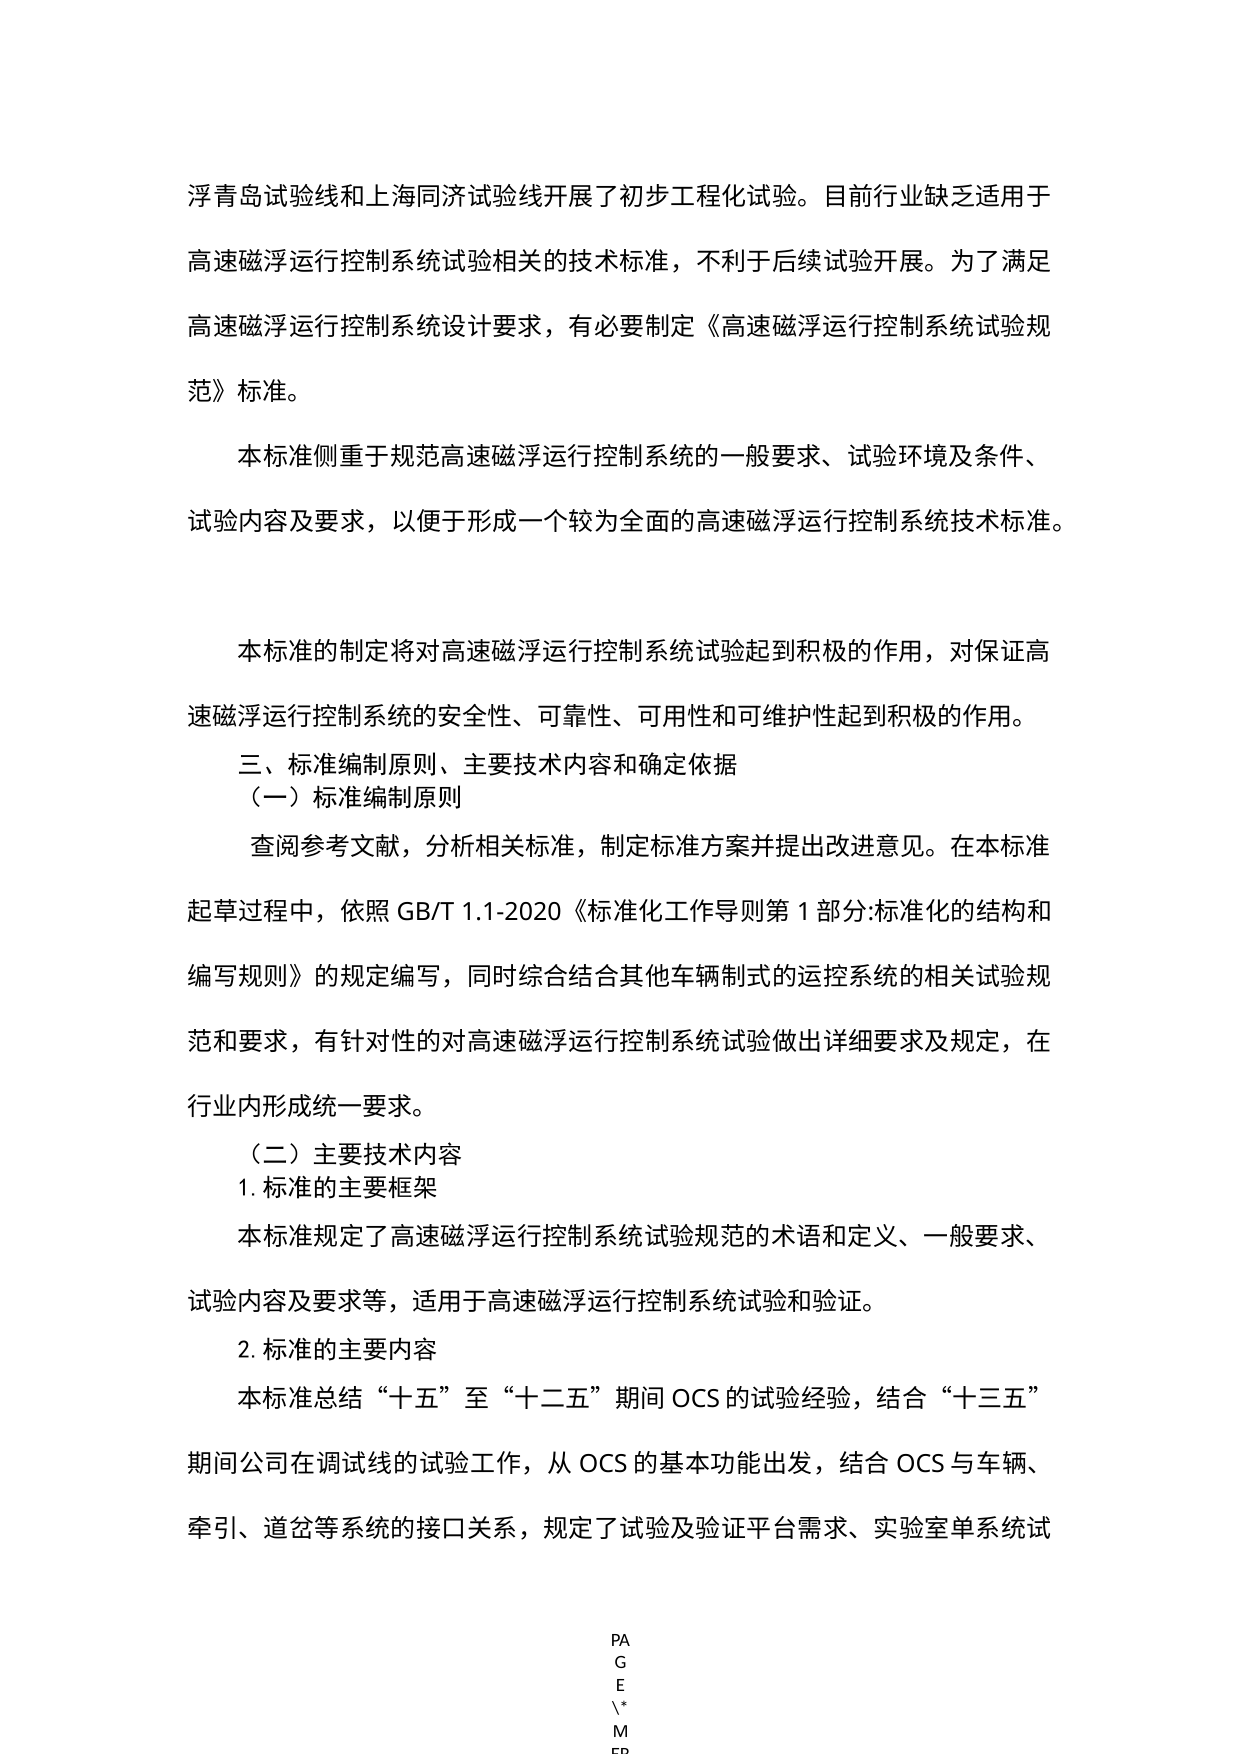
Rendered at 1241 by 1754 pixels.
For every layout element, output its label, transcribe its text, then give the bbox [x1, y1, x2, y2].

text 三、标准编制原则、主要技术内容和确定依据 [187, 747, 1053, 779]
text 本标准规定了高速磁浮运行控制系统试验规范的术语和定义、一般要求、试验内容及要求等，适用于高速磁浮运行控制系统试验和验证。 [187, 1202, 1053, 1332]
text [187, 1364, 1053, 1559]
text （二）主要技术内容 [187, 1137, 1053, 1169]
text （一）标准编制原则 [187, 779, 1053, 812]
text 本标准侧重于规范高速磁浮运行控制系统的一般要求、试验环境及条件、试验内容及要求，以便于形成一个较为全面的高速磁浮运行控制系统技术标准。 [187, 422, 1053, 617]
text 1.标准的主要框架 [187, 1169, 1053, 1202]
text 2.标准的主要内容 [187, 1332, 1053, 1364]
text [187, 162, 1053, 422]
text 本标准的制定将对高速磁浮运行控制系统试验起到积极的作用，对保证高速磁浮运行控制系统的安全性、可靠性、可用性和可维护性起到积极的作用。 [187, 617, 1053, 747]
list 查阅参考文献，分析相关标准，制定标准方案并提出改进意见。在本标准起草过程中，依照GB/T 1.1-2020《标准化工作导则第1部分:标准化的结构和编写规则》的规定编写，同时综合结合其他车辆制式的运控系统的相关试验规范和要求，有针对性的对高速磁浮运行控制系统试验做出详细要求及规定，在行业内形成统一要求。 [187, 812, 1053, 1137]
